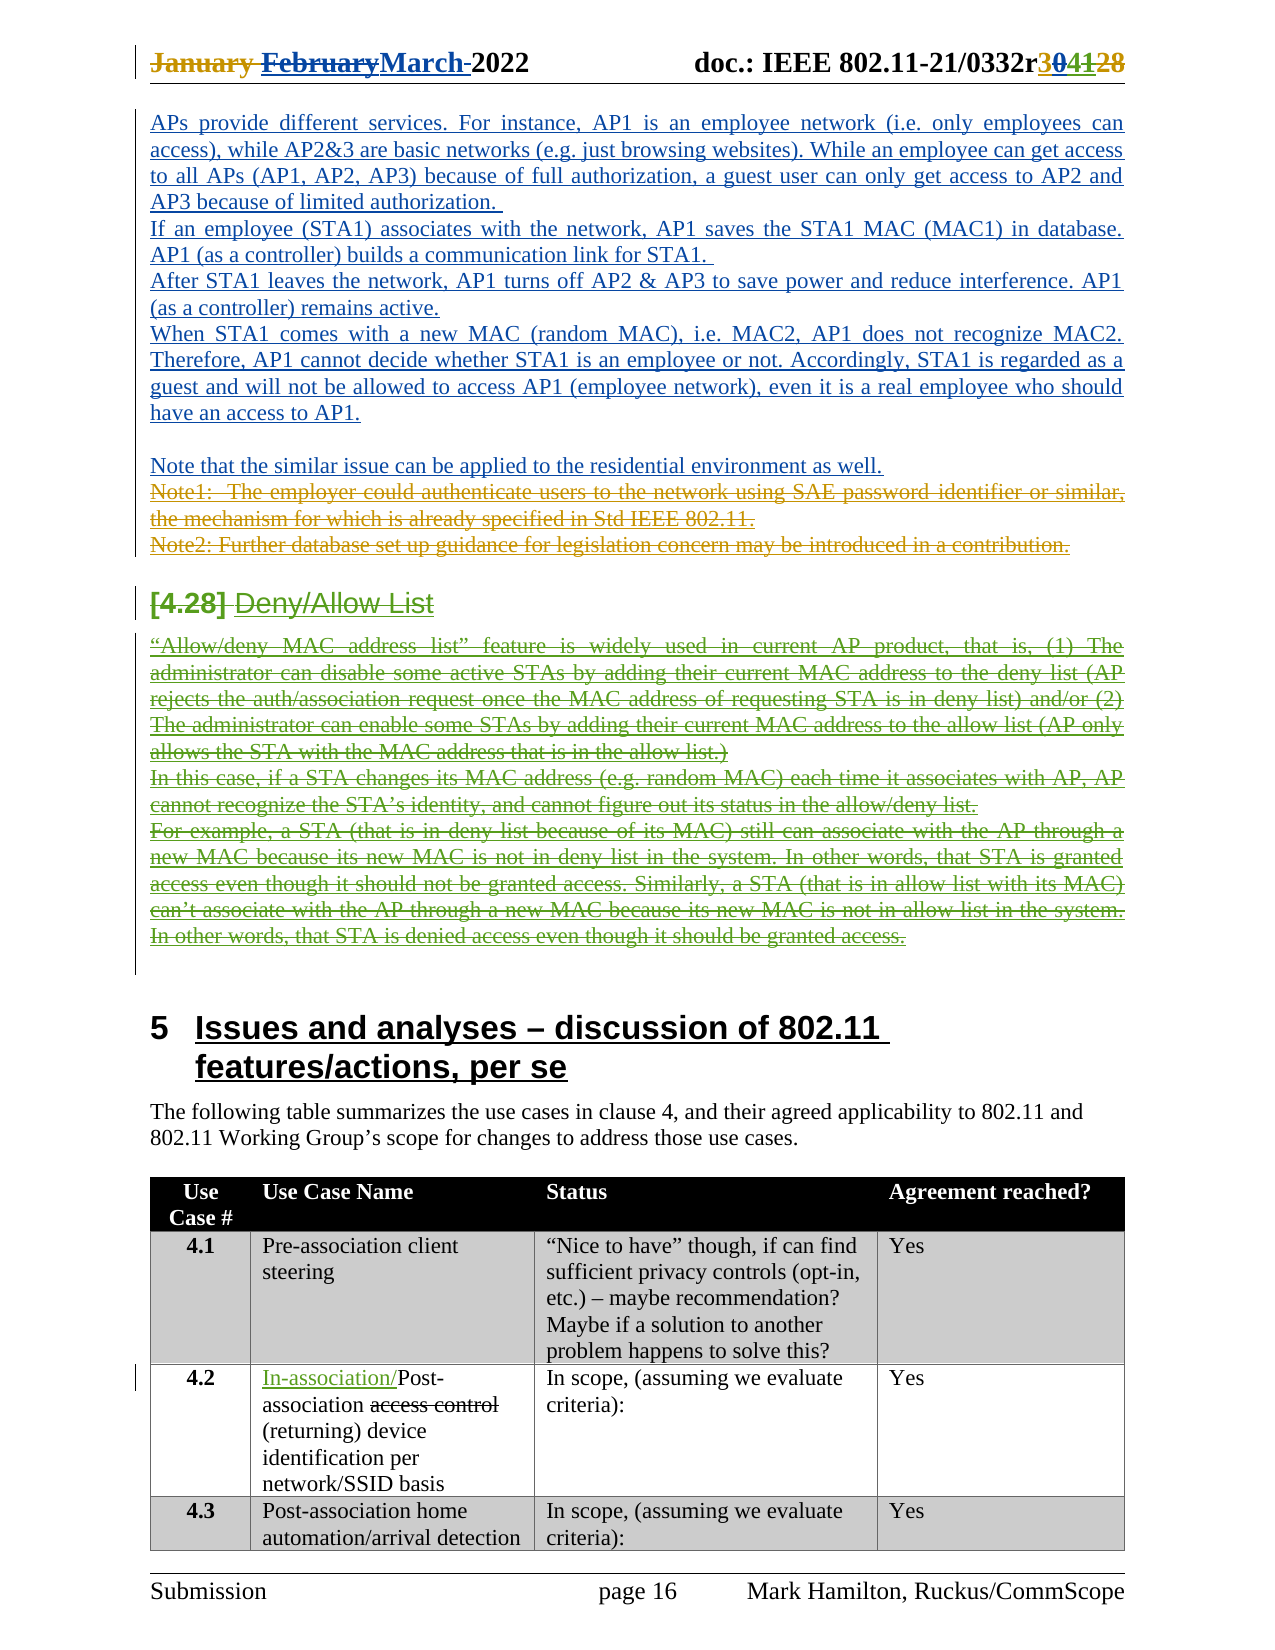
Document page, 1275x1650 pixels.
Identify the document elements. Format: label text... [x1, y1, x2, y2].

table_cell 4.2 [151, 1365, 250, 1496]
table_header Agreement reached? [878, 1178, 1124, 1231]
table_cell Yes [878, 1365, 1124, 1496]
table_header Status [535, 1178, 877, 1231]
table_cell Pre-association client steering [251, 1232, 534, 1363]
table_cell 4.1 [151, 1232, 250, 1363]
subtitle Issues and analyses – discussion of 802.11 features/actions, per se [150, 1008, 1125, 1085]
table_cell Post-association access control (returning) device identification per network/SSID basis [251, 1365, 534, 1496]
table_cell “Nice to have” though, if can find sufficient privacy controls (opt-in, etc.) – maybe recommendation? Maybe if a solution to another problem happens to solve this? [535, 1232, 877, 1363]
table_cell Yes [878, 1497, 1124, 1550]
table_header Use Case Name [251, 1178, 534, 1231]
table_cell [535, 1365, 877, 1496]
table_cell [251, 1497, 534, 1550]
table_cell Yes [878, 1232, 1124, 1363]
text The following table summarizes the use cases in clause 4, and their agreed applicability to 802.11 and 802.11 Working Group’s scope for changes to address those use cases. [150, 1098, 1125, 1151]
table_cell 4.3 [151, 1497, 250, 1550]
table_header Use Case # [151, 1178, 250, 1231]
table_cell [535, 1497, 877, 1550]
